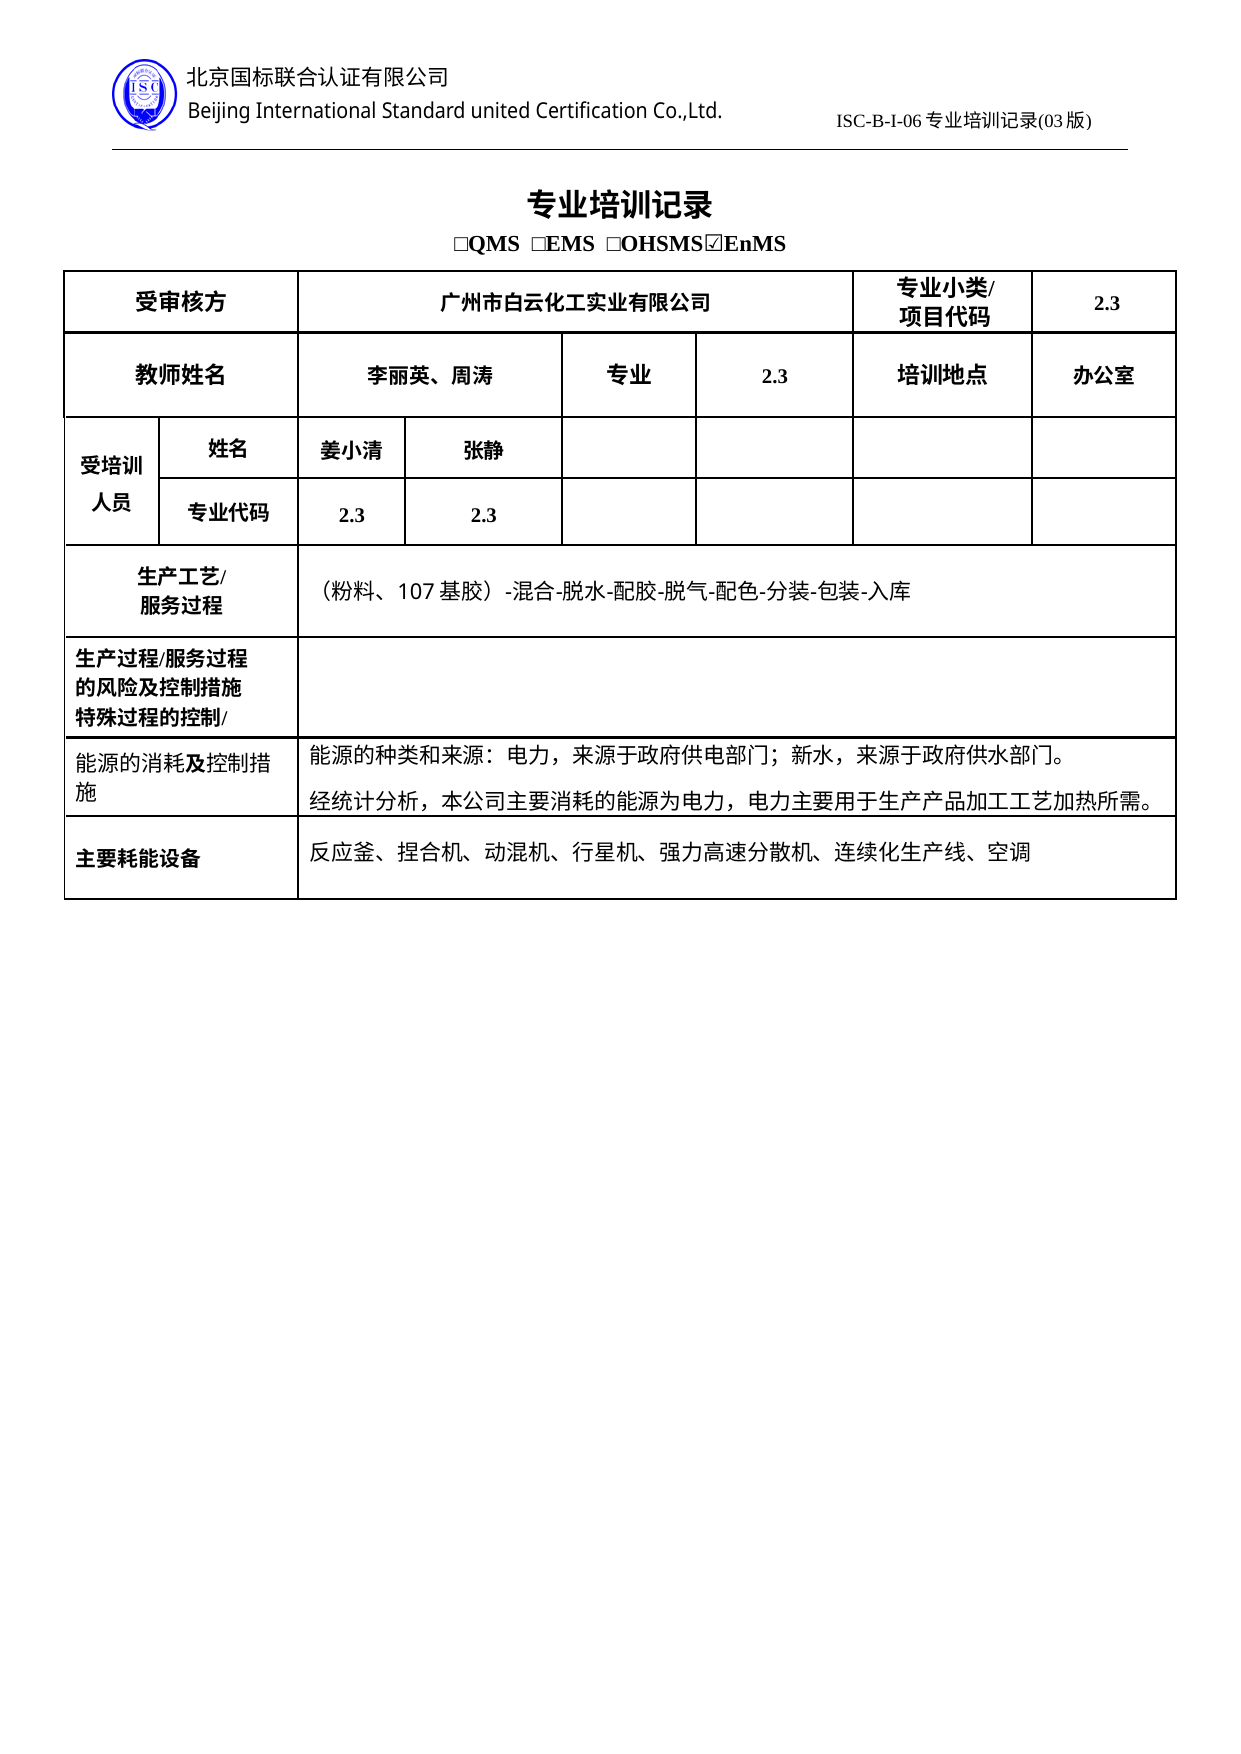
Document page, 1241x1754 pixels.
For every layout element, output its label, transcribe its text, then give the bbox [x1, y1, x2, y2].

table_cell [299, 638, 1175, 736]
table_cell [1033, 479, 1175, 543]
table_cell 专业代码 [160, 479, 297, 543]
table_cell [563, 479, 695, 543]
table_header 广州市白云化工实业有限公司 [299, 272, 852, 331]
table_cell 姓名 [160, 418, 297, 477]
table_cell 生产工艺/ 服务过程 [65, 545, 297, 636]
table_cell 专业 [563, 334, 695, 416]
table_cell 2.3 [406, 479, 561, 543]
table_cell 教师姓名 [65, 334, 297, 416]
table_cell 主要耗能设备 [65, 816, 297, 898]
text 专业培训记录 [112, 187, 1128, 224]
table_cell 李丽英、周涛 [299, 334, 561, 416]
table_cell 培训地点 [854, 334, 1031, 416]
table_cell [854, 479, 1031, 543]
table_cell 反应釜、捏合机、动混机、行星机、强力高速分散机、连续化生产线、空调 [299, 817, 1175, 898]
table_cell [697, 479, 852, 543]
table_cell [563, 418, 695, 477]
table_cell [854, 418, 1031, 477]
table_cell 能源的种类和来源：电力，来源于政府供电部门；新水，来源于政府供水部门。 经统计分析，本公司主要消耗的能源为电力，电力主要用于生产产品加工工艺加热所需。 [299, 739, 1175, 815]
table_header 专业小类/ 项目代码 [854, 272, 1031, 331]
table_cell 姜小清 [299, 418, 404, 477]
table_cell 办公室 [1033, 334, 1175, 416]
table_cell 2.3 [299, 479, 404, 543]
table_cell [1033, 418, 1175, 477]
table_cell 能源的消耗及控制措施 [65, 737, 297, 815]
table_header 2.3 [1033, 272, 1175, 331]
table_cell （粉料、107基胶）-混合-脱水-配胶-脱气-配色-分装-包装-入库 [299, 546, 1175, 636]
text □QMS □EMS □OHSMS☑EnMS [112, 224, 1128, 258]
table_header 受审核方 [65, 272, 297, 331]
picture [112, 59, 180, 131]
table_cell 受培训人员 [65, 417, 158, 543]
table_cell 2.3 [697, 334, 852, 416]
table_cell 生产过程/服务过程 的风险及控制措施 特殊过程的控制/ [65, 637, 297, 736]
table_cell [697, 418, 852, 477]
table_cell 张静 [406, 418, 561, 477]
